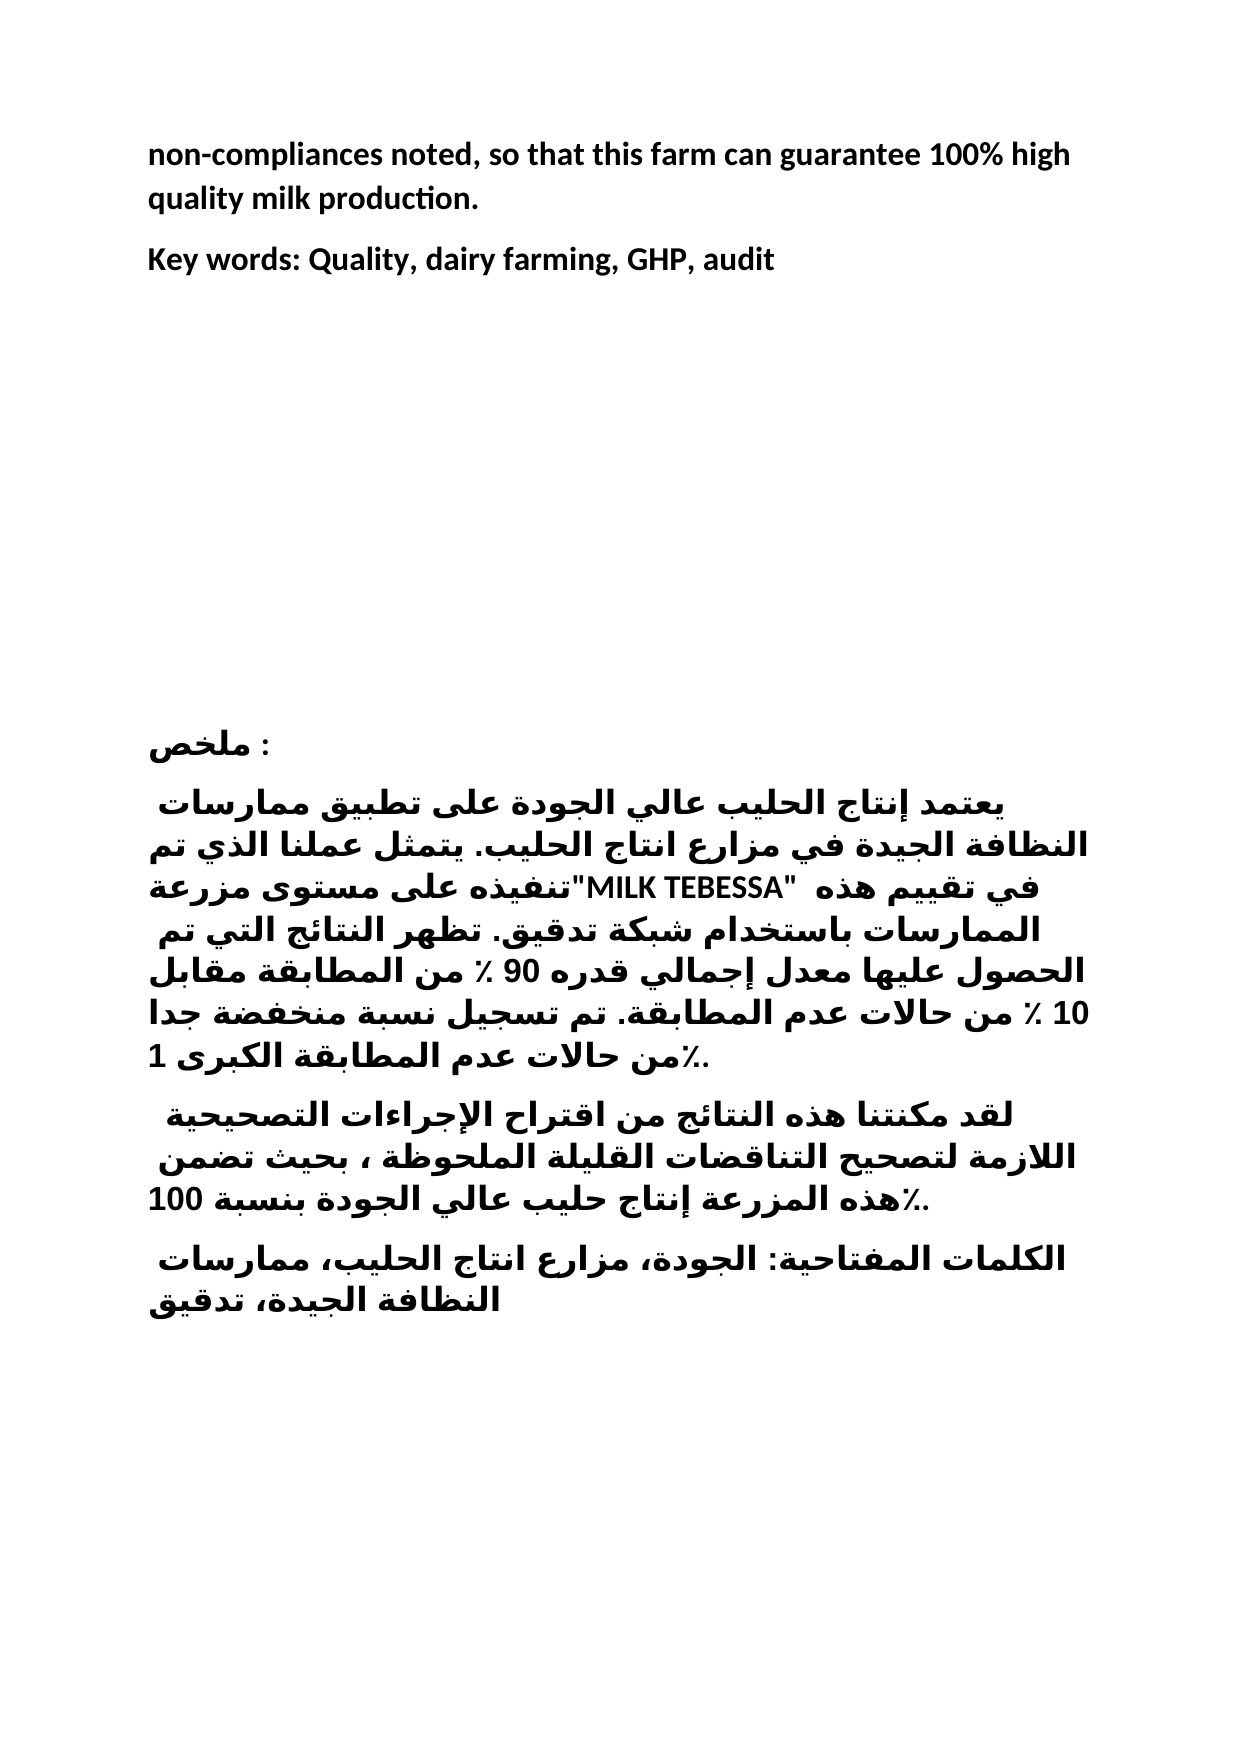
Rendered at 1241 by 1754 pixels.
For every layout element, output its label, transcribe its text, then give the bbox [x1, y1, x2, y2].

text يعتمد إنتاج الحليب عالي الجودة على تطبيق ممارسات النظافة الجيدة في مزارع انتاج الحليب. يتمثل عملنا الذي تم تنفيذه على مستوى مزرعة"MILK TEBESSA" في تقييم هذه الممارسات باستخدام شبكة تدقيق. تظهر النتائج التي تم الحصول عليها معدل إجمالي قدره 90 ٪ من المطابقة مقابل 10 ٪ من حالات عدم المطابقة. تم تسجيل نسبة منخفضة جدا من حالات عدم المطابقة الكبرى 1٪. [148, 783, 1093, 1075]
text Key words: Quality, dairy farming, GHP, audit [148, 237, 1093, 278]
text لقد مكنتنا هذه النتائج من اقتراح الإجراءات التصحيحية اللازمة لتصحيح التناقضات القليلة الملحوظة ، بحيث تضمن هذه المزرعة إنتاج حليب عالي الجودة بنسبة 100٪. [148, 1095, 1093, 1219]
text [148, 133, 1093, 218]
text الكلمات المفتاحية: الجودة، مزارع انتاج الحليب، ممارسات النظافة الجيدة، تدقيق [148, 1239, 1093, 1319]
text ملخص : [148, 722, 1093, 763]
